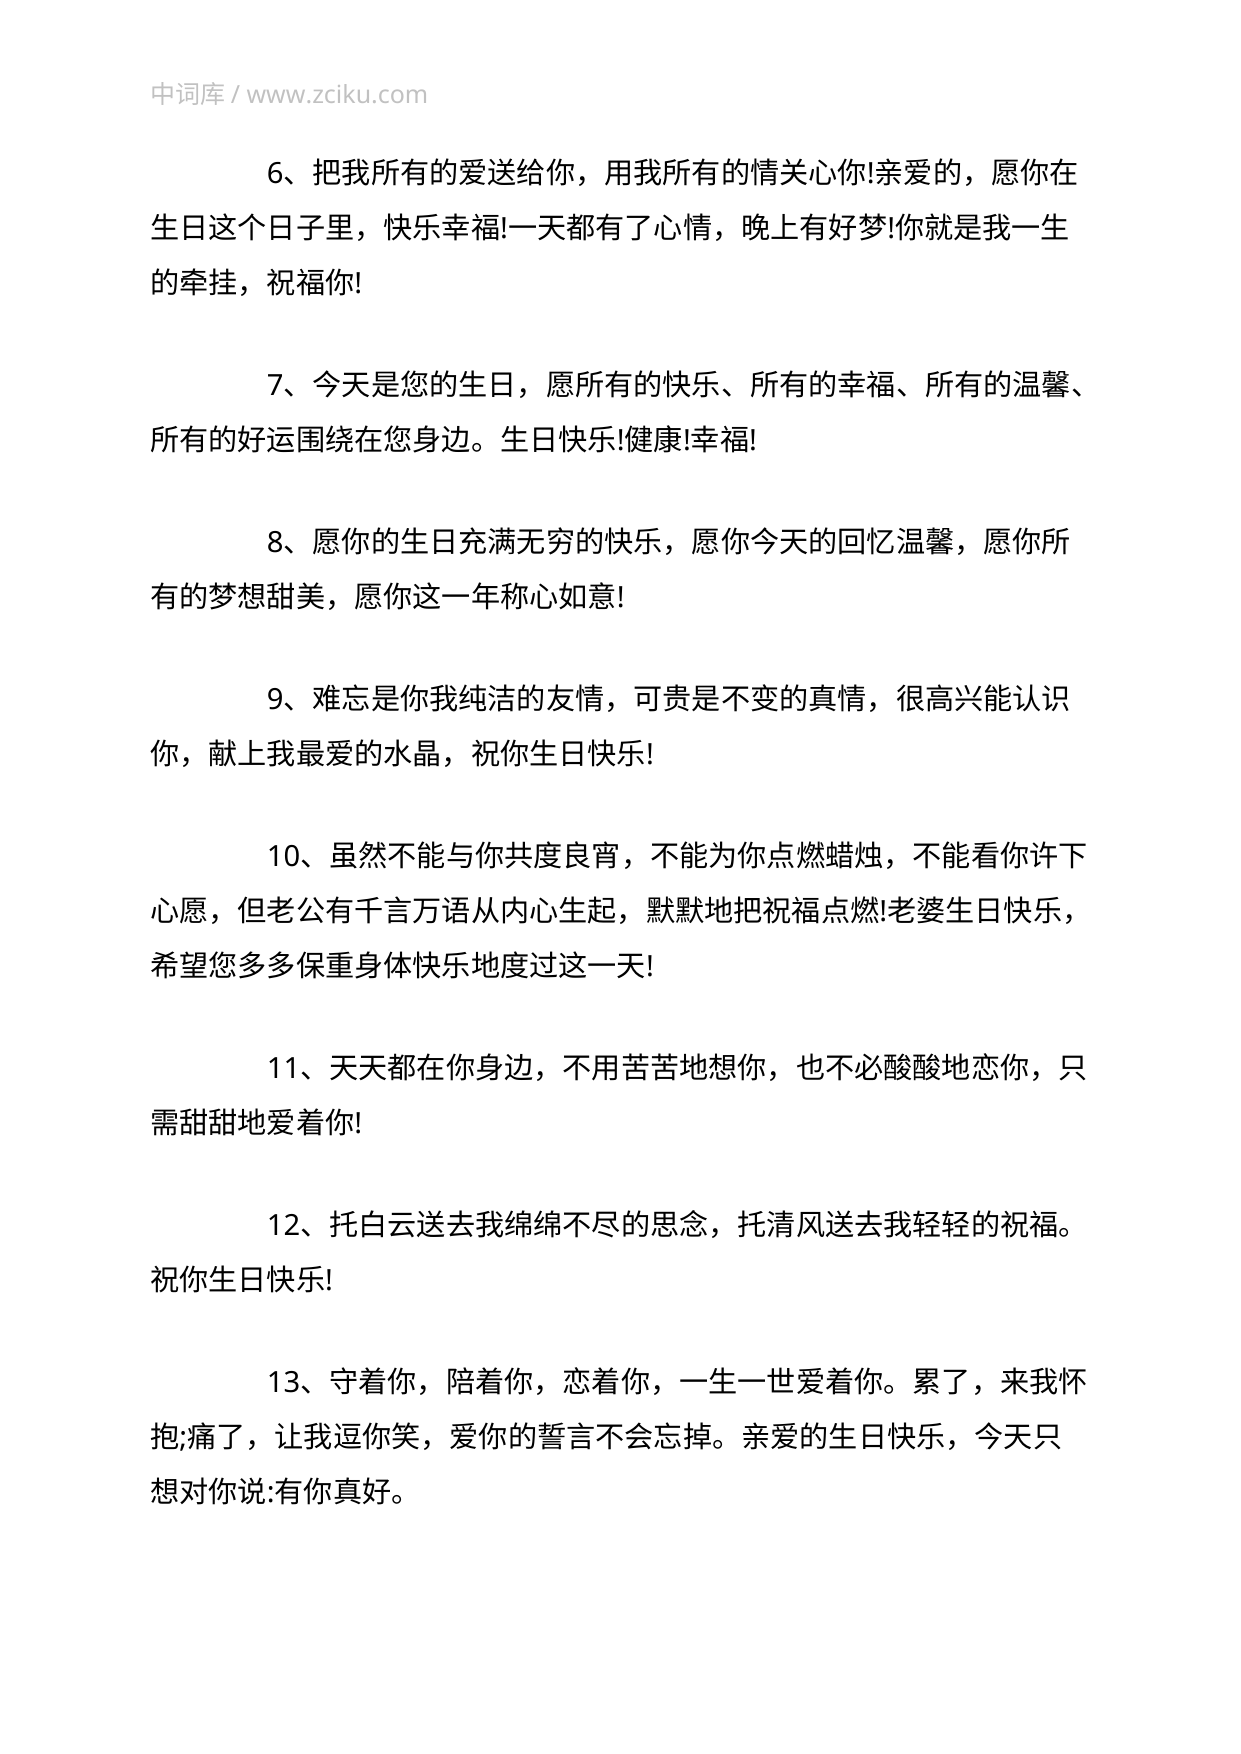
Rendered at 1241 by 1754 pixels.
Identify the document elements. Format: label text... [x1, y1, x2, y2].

text 11、天天都在你身边，不用苦苦地想你，也不必酸酸地恋你，只需甜甜地爱着你! [150, 1045, 1090, 1142]
text 10、虽然不能与你共度良宵，不能为你点燃蜡烛，不能看你许下心愿，但老公有千言万语从内心生起，默默地把祝福点燃!老婆生日快乐，希望您多多保重身体快乐地度过这一天! [150, 833, 1090, 985]
text 6、把我所有的爱送给你，用我所有的情关心你!亲爱的，愿你在生日这个日子里，快乐幸福!一天都有了心情，晚上有好梦!你就是我一生的牵挂，祝福你! [150, 150, 1090, 302]
text 13、守着你，陪着你，恋着你，一生一世爱着你。累了，来我怀抱;痛了，让我逗你笑，爱你的誓言不会忘掉。亲爱的生日快乐，今天只想对你说:有你真好。 [150, 1359, 1090, 1511]
text 12、托白云送去我绵绵不尽的思念，托清风送去我轻轻的祝福。祝你生日快乐! [150, 1202, 1090, 1299]
text 9、难忘是你我纯洁的友情，可贵是不变的真情，很高兴能认识你，献上我最爱的水晶，祝你生日快乐! [150, 676, 1090, 773]
text 7、今天是您的生日，愿所有的快乐、所有的幸福、所有的温馨、所有的好运围绕在您身边。生日快乐!健康!幸福! [150, 362, 1090, 459]
text 8、愿你的生日充满无穷的快乐，愿你今天的回忆温馨，愿你所有的梦想甜美，愿你这一年称心如意! [150, 519, 1090, 616]
